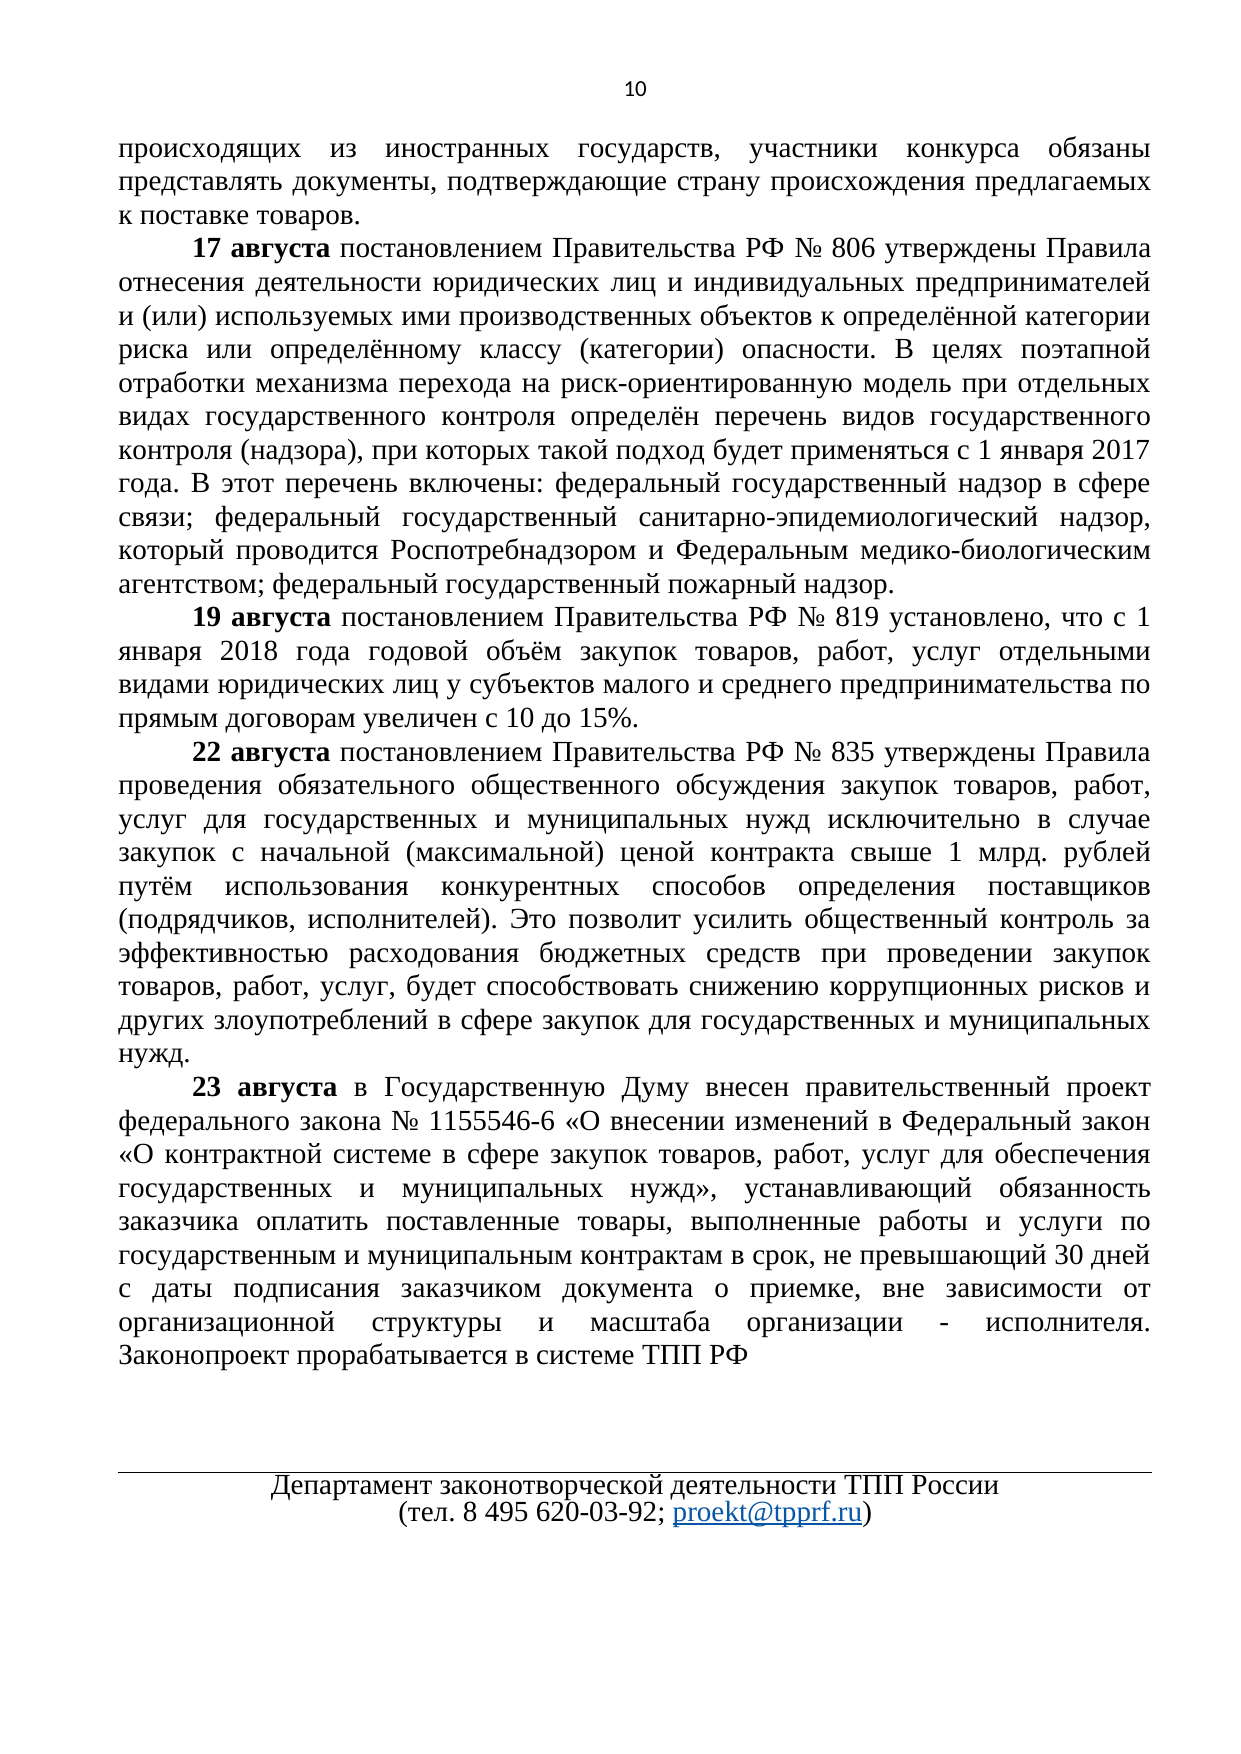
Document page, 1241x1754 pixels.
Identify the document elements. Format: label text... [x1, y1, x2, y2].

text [118, 130, 1152, 231]
text 22 августа постановлением Правительства РФ № 835 утверждены Правила проведения обязательного общественного обсуждения закупок товаров, работ, услуг для государственных и муниципальных нужд исключительно в случае закупок с начальной (максимальной) ценой контракта свыше 1 млрд. рублей путём использования конкурентных способов определения поставщиков (подрядчиков, исполнителей). Это позволит усилить общественный контроль за эффективностью расходования бюджетных средств при проведении закупок товаров, работ, услуг, будет способствовать снижению коррупционных рисков и других злоупотреблений в сфере закупок для государственных и муниципальных нужд. [118, 734, 1152, 1069]
text (тел. 8 495 620-03-92; proekt@tpprf.ru) [118, 1500, 1152, 1527]
text Департамент законотворческой деятельности ТПП России [118, 1473, 1152, 1500]
text 17 августа постановлением Правительства РФ № 806 утверждены Правила отнесения деятельности юридических лиц и индивидуальных предпринимателей и (или) используемых ими производственных объектов к определённой категории риска или определённому классу (категории) опасности. В целях поэтапной отработки механизма перехода на риск-ориентированную модель при отдельных видах государственного контроля определён перечень видов государственного контроля (надзора), при которых такой подход будет применяться с 1 января 2017 года. В этот перечень включены: федеральный государственный надзор в сфере связи; федеральный государственный санитарно-эпидемиологический надзор, который проводится Роспотребнадзором и Федеральным медико-биологическим агентством; федеральный государственный пожарный надзор. [118, 231, 1152, 599]
text 23 августа в Государственную Думу внесен правительственный проект федерального закона № 1155546-6 «О внесении изменений в Федеральный закон «О контрактной системе в сфере закупок товаров, работ, услуг для обеспечения государственных и муниципальных нужд», устанавливающий обязанность заказчика оплатить поставленные товары, выполненные работы и услуги по государственным и муниципальным контрактам в срок, не превышающий 30 дней с даты подписания заказчиком документа о приемке, вне зависимости от организационной структуры и масштаба организации - исполнителя. Законопроект прорабатывается в системе ТПП РФ [118, 1069, 1152, 1371]
text 19 августа постановлением Правительства РФ № 819 установлено, что с 1 января 2018 года годовой объём закупок товаров, работ, услуг отдельными видами юридических лиц у субъектов малого и среднего предпринимательства по прямым договорам увеличен с 10 до 15%. [118, 599, 1152, 734]
